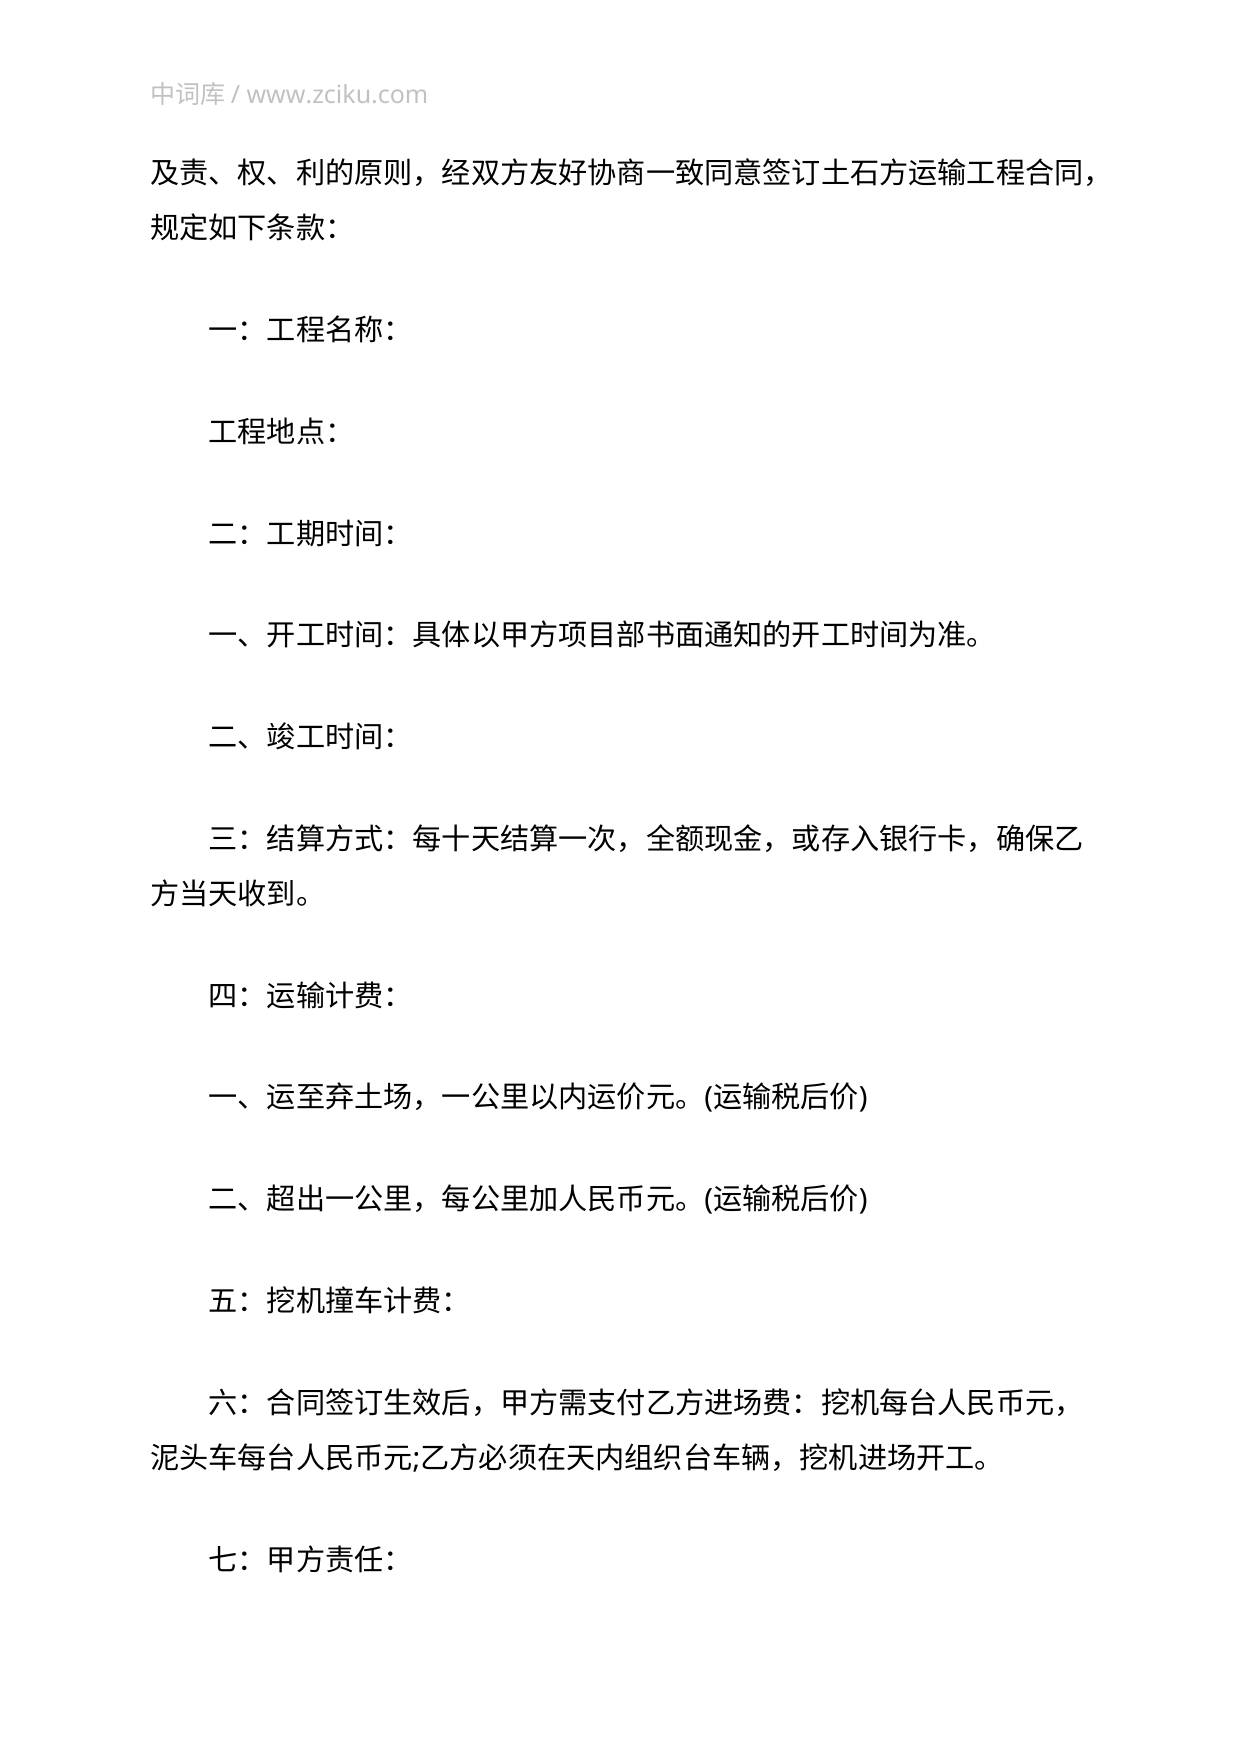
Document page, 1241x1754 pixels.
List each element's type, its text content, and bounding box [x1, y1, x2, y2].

text 二、超出一公里，每公里加人民币元。(运输税后价) [150, 1176, 1090, 1218]
text 七：甲方责任： [150, 1537, 1090, 1579]
text 一、开工时间：具体以甲方项目部书面通知的开工时间为准。 [150, 612, 1090, 654]
text 五：挖机撞车计费： [150, 1278, 1090, 1320]
text 二、竣工时间： [150, 714, 1090, 756]
text 工程地点： [150, 408, 1090, 451]
text 一：工程名称： [150, 307, 1090, 349]
text 一、运至弃土场，一公里以内运价元。(运输税后价) [150, 1074, 1090, 1116]
text 六：合同签订生效后，甲方需支付乙方进场费：挖机每台人民币元，泥头车每台人民币元;乙方必须在天内组织台车辆，挖机进场开工。 [150, 1380, 1090, 1477]
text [150, 150, 1090, 247]
text 四：运输计费： [150, 972, 1090, 1014]
text 三：结算方式：每十天结算一次，全额现金，或存入银行卡，确保乙方当天收到。 [150, 816, 1090, 913]
text 二：工期时间： [150, 510, 1090, 552]
